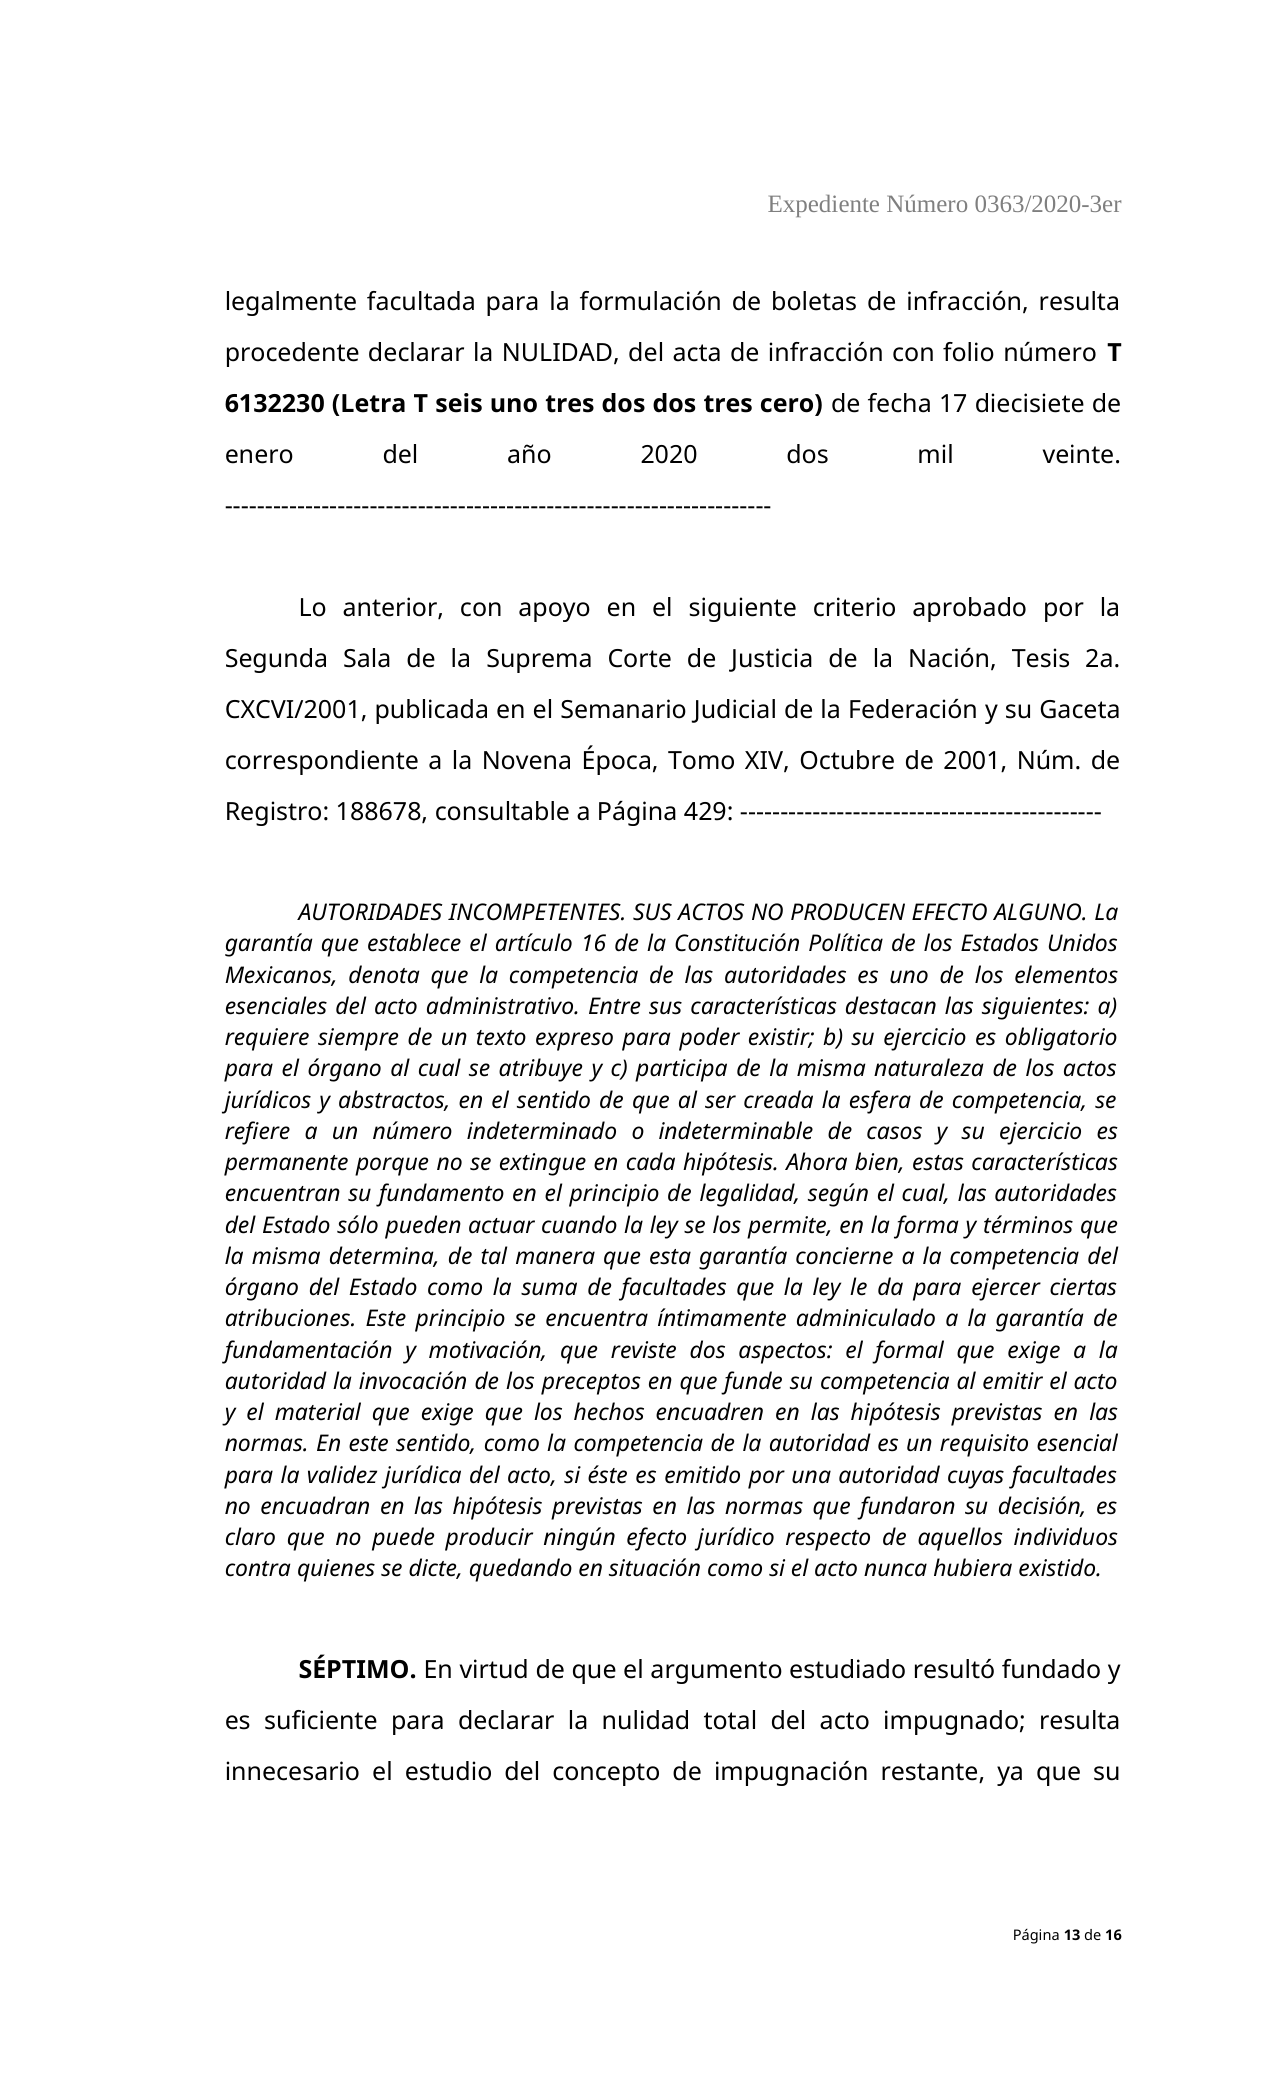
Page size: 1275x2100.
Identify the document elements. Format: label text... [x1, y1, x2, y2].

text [224, 1652, 1121, 1788]
text AUTORIDADES INCOMPETENTES. SUS ACTOS NO PRODUCEN EFECTO ALGUNO. La garantía que establece el artículo 16 de la Constitución Política de los Estados Unidos Mexicanos, denota que la competencia de las autoridades es uno de los elementos esenciales del acto administrativo. Entre sus características destacan las siguientes: a) requiere siempre de un texto expreso para poder existir; b) su ejercicio es obligatorio para el órgano al cual se atribuye y c) participa de la misma naturaleza de los actos jurídicos y abstractos, en el sentido de que al ser creada la esfera de competencia, se refiere a un número indeterminado o indeterminable de casos y su ejercicio es permanente porque no se extingue en cada hipótesis. Ahora bien, estas características encuentran su fundamento en el principio de legalidad, según el cual, las autoridades del Estado sólo pueden actuar cuando la ley se los permite, en la forma y términos que la misma determina, de tal manera que esta garantía concierne a la competencia del órgano del Estado como la suma de facultades que la ley le da para ejercer ciertas atribuciones. Este principio se encuentra íntimamente adminiculado a la garantía de fundamentación y motivación, que reviste dos aspectos: el formal que exige a la autoridad la invocación de los preceptos en que funde su competencia al emitir el acto y el material que exige que los hechos encuadren en las hipótesis previstas en las normas. En este sentido, como la competencia de la autoridad es un requisito esencial para la validez jurídica del acto, si éste es emitido por una autoridad cuyas facultades no encuadran en las hipótesis previstas en las normas que fundaron su decisión, es claro que no puede producir ningún efecto jurídico respecto de aquellos individuos contra quienes se dicte, quedando en situación como si el acto nunca hubiera existido. [224, 896, 1121, 1583]
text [224, 283, 1121, 522]
text Lo anterior, con apoyo en el siguiente criterio aprobado por la Segunda Sala de la Suprema Corte de Justicia de la Nación, Tesis 2a. CXCVI/2001, publicada en el Semanario Judicial de la Federación y su Gaceta correspondiente a la Novena Época, Tomo XIV, Octubre de 2001, Núm. de Registro: 188678, consultable a Página 429: --------------------------------------------- [224, 590, 1121, 828]
